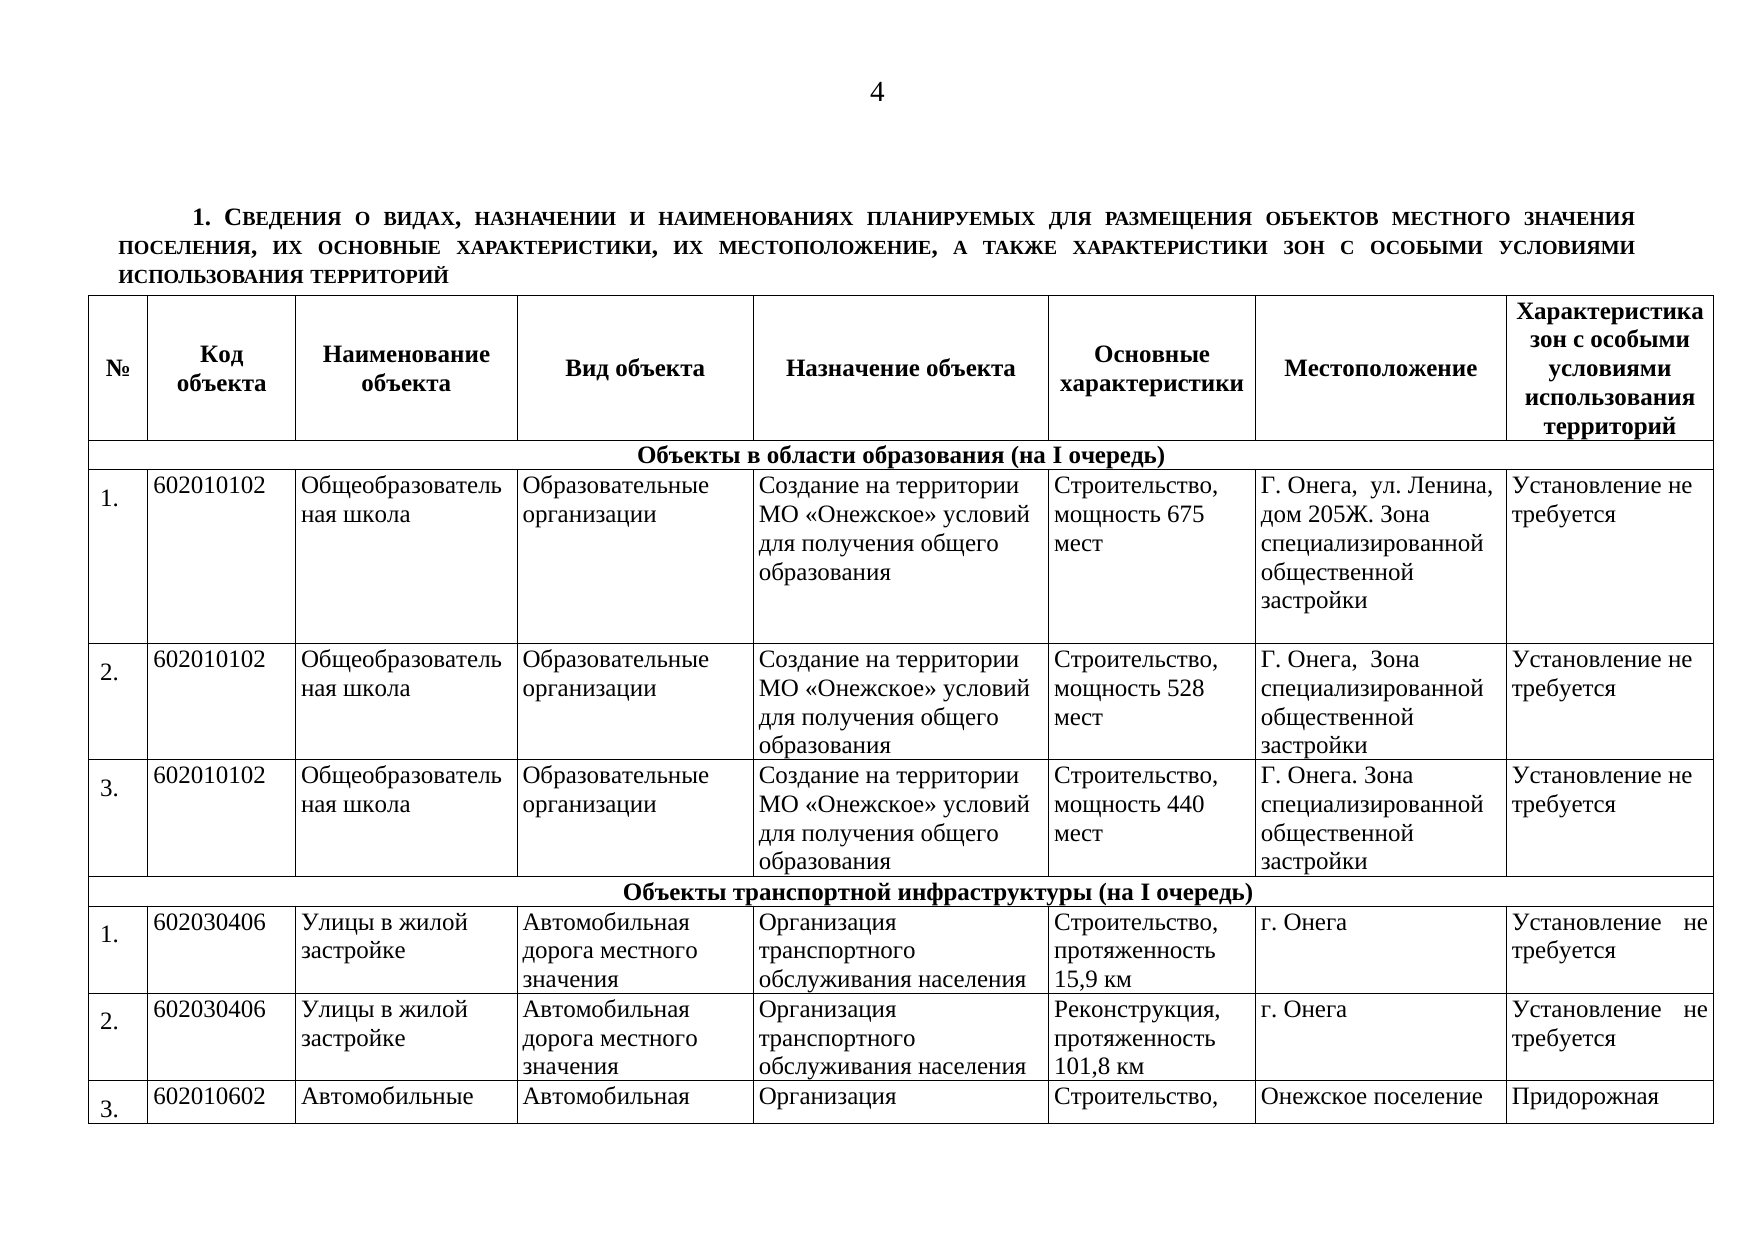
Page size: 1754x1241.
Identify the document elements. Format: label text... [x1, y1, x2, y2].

table_cell Объекты транспортной инфраструктуры (на I очередь) [89, 877, 1713, 906]
table_cell Автомобильная дорога местного значения [518, 994, 753, 1080]
table_cell Образовательные организации [518, 644, 753, 759]
table_cell [89, 644, 147, 759]
table_cell 602030406 [148, 907, 295, 993]
table_cell Организация транспортного обслуживания населения [754, 1081, 1048, 1122]
table_cell Онежское поселение [1256, 1081, 1506, 1122]
table_cell Установление не требуется [1507, 907, 1713, 993]
table_cell Улицы в жилой застройке [296, 994, 517, 1080]
table_cell Г. Онега, Зона специализированной общественной застройки [1256, 644, 1506, 759]
table_cell Придорожная полоса – 50 м [1507, 1081, 1713, 1122]
table_header Наименование объекта [296, 296, 517, 439]
table_header № [89, 296, 147, 439]
table_cell г. Онега [1256, 994, 1506, 1080]
table_cell Автомобильные дороги общего пользования вне населенного пункта [296, 1081, 517, 1122]
table_cell Объекты в области образования (на I очередь) [89, 441, 1713, 469]
table_cell [89, 994, 147, 1080]
table_header Основные характеристики [1049, 296, 1255, 439]
table_cell [89, 760, 147, 876]
table_cell Установление не требуется [1507, 644, 1713, 759]
table_header Местоположение [1256, 296, 1506, 439]
table_cell [89, 907, 147, 993]
table_cell Реконструкция, протяженность 101,8 км [1049, 994, 1255, 1080]
table_cell Установление не требуется [1507, 994, 1713, 1080]
table_cell Образовательные организации [518, 470, 753, 643]
table_cell Строительство, мощность 528 мест [1049, 644, 1255, 759]
table_cell Автомобильная дорога регионального значения [518, 1081, 753, 1122]
table_cell Автомобильная дорога местного значения [518, 907, 753, 993]
table_cell Строительство, протяженность 12,6 км [1049, 1081, 1255, 1122]
table_header Назначение объекта [754, 296, 1048, 439]
table_cell 602010102 [148, 760, 295, 876]
table_cell Строительство, протяженность 15,9 км [1049, 907, 1255, 993]
table_cell Организация транспортного обслуживания населения [754, 907, 1048, 993]
table_cell Строительство, мощность 675 мест [1049, 470, 1255, 643]
table_cell Организация транспортного обслуживания населения [754, 994, 1048, 1080]
table_cell г. Онега [1256, 907, 1506, 993]
table_cell Создание на территории МО «Онежское» условий для получения общего образования [754, 760, 1048, 876]
table_cell Создание на территории МО «Онежское» условий для получения общего образования [754, 470, 1048, 643]
table_cell Г. Онега. Зона специализированной общественной застройки [1256, 760, 1506, 876]
table_cell Общеобразовательная школа [296, 760, 517, 876]
table_cell Строительство, мощность 440 мест [1049, 760, 1255, 876]
table_cell Общеобразовательная школа [296, 470, 517, 643]
table_cell Общеобразовательная школа [296, 644, 517, 759]
table_cell Установление не требуется [1507, 470, 1713, 643]
table_header Код объекта [148, 296, 295, 439]
table_cell Установление не требуется [1507, 760, 1713, 876]
table_cell Г. Онега, ул. Ленина, дом 205Ж. Зона специализированной общественной застройки [1256, 470, 1506, 643]
table_header Характеристика зон с особыми условиями использования территорий [1507, 296, 1713, 439]
table_cell Образовательные организации [518, 760, 753, 876]
table_cell [89, 1081, 147, 1122]
table_cell Улицы в жилой застройке [296, 907, 517, 993]
table_cell [89, 470, 147, 643]
table_cell Создание на территории МО «Онежское» условий для получения общего образования [754, 644, 1048, 759]
text 1. Сведения о видах, назначении и наименованиях планируемых для размещения объектов местного значения поселения, их основные характеристики, их местоположение, а также характеристики зон с особыми условиями использования территорий [118, 202, 1636, 288]
table_cell 602010102 [148, 470, 295, 643]
table_cell 602030406 [148, 994, 295, 1080]
table_cell 602010602 [148, 1081, 295, 1122]
table_cell 602010102 [148, 644, 295, 759]
table_header Вид объекта [518, 296, 753, 439]
